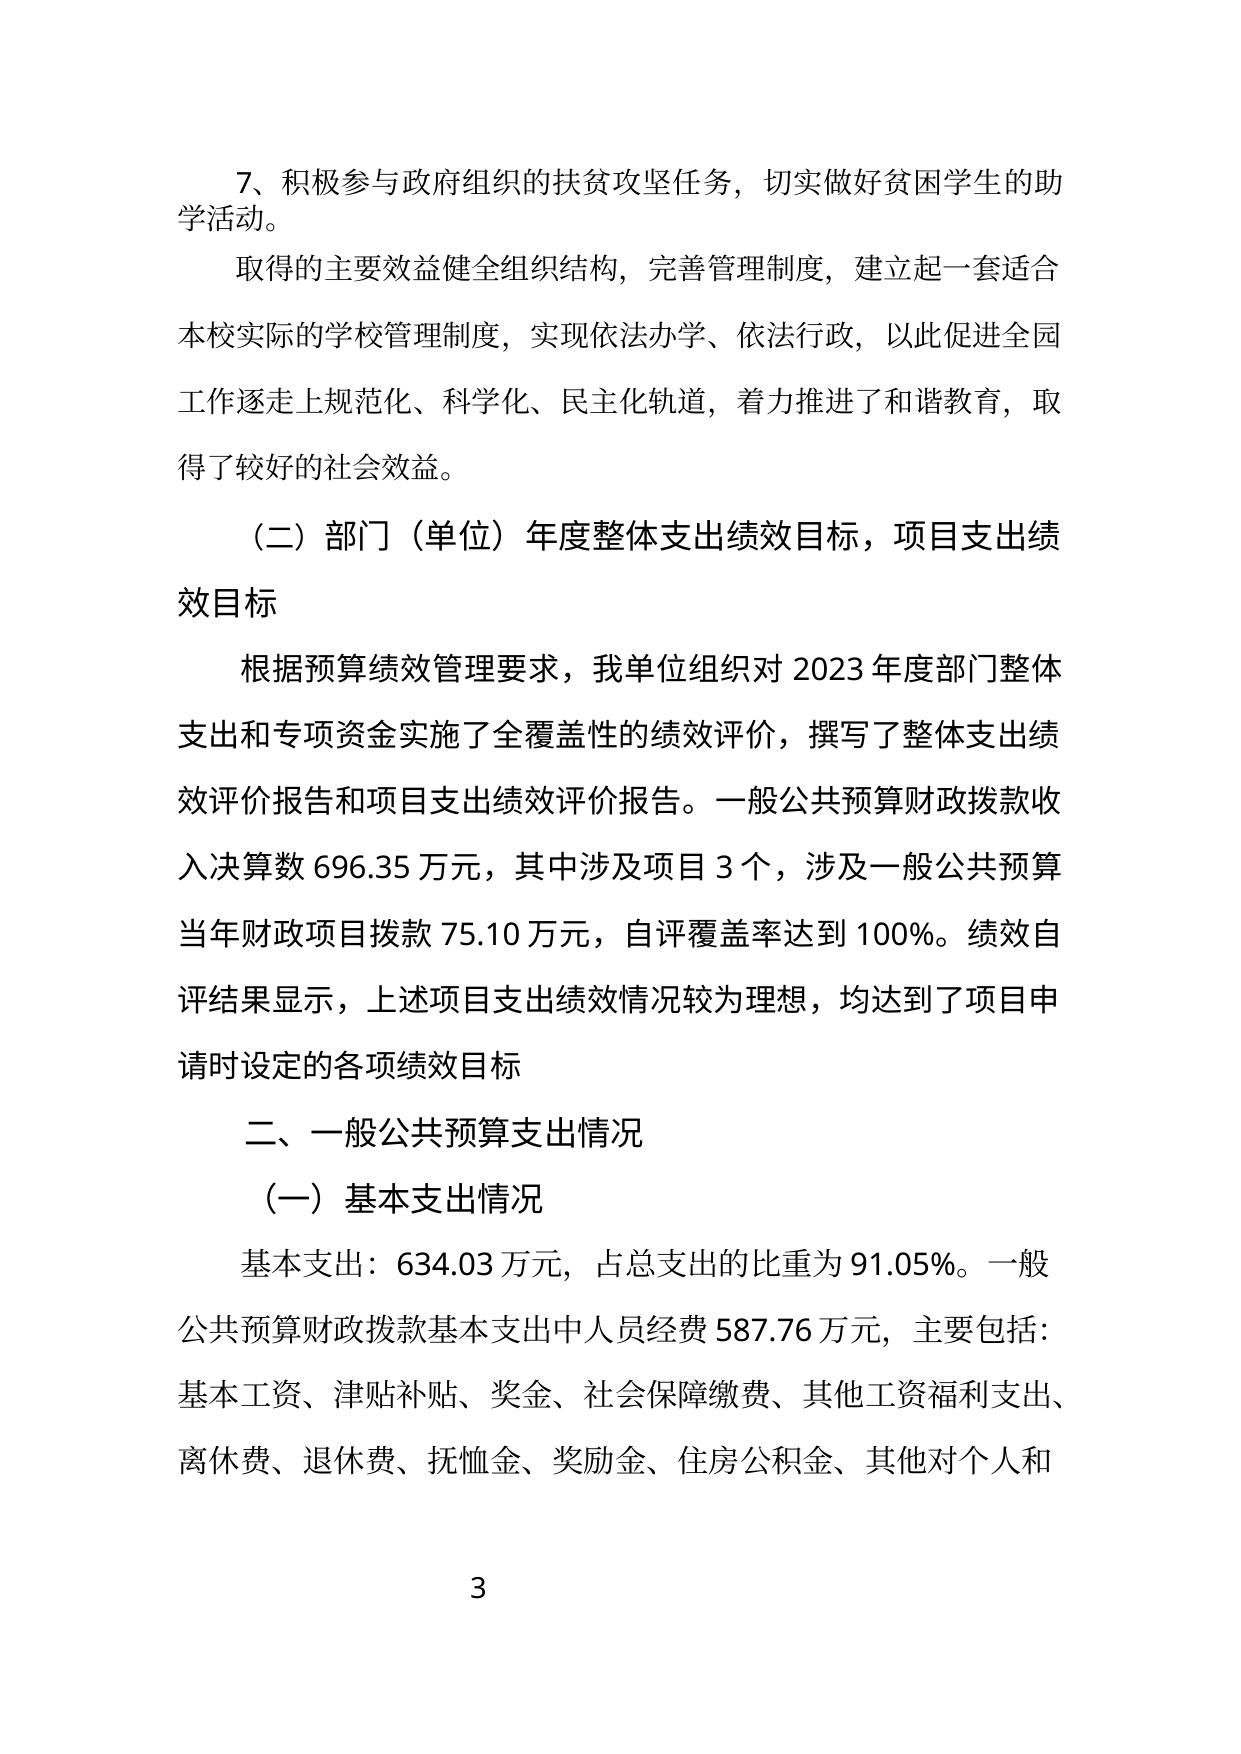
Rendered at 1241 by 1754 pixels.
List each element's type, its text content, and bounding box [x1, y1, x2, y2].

list （二）部门（单位）年度整体支出绩效目标，项目支出绩效目标 [177, 501, 1063, 633]
list （一）基本支出情况 [177, 1163, 1063, 1230]
list 二、一般公共预算支出情况 [177, 1097, 1063, 1163]
list 根据预算绩效管理要求，我单位组织对2023年度部门整体支出和专项资金实施了全覆盖性的绩效评价，撰写了整体支出绩效评价报告和项目支出绩效评价报告。一般公共预算财政拨款收入决算数696.35万元，其中涉及项目3个，涉及一般公共预算当年财政项目拨款75.10万元，自评覆盖率达到100%。绩效自评结果显示，上述项目支出绩效情况较为理想，均达到了项目申请时设定的各项绩效目标 [177, 633, 1063, 1097]
list 取得的主要效益健全组织结构，完善管理制度，建立起一套适合本校实际的学校管理制度，实现依法办学、依法行政，以此促进全园工作逐走上规范化、科学化、民主化轨道，着力推进了和谐教育，取得了较好的社会效益。 [177, 236, 1063, 501]
list 积极参与政府组织的扶贫攻坚任务，切实做好贫困学生的助学活动。 [177, 163, 1063, 236]
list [177, 1230, 1063, 1495]
